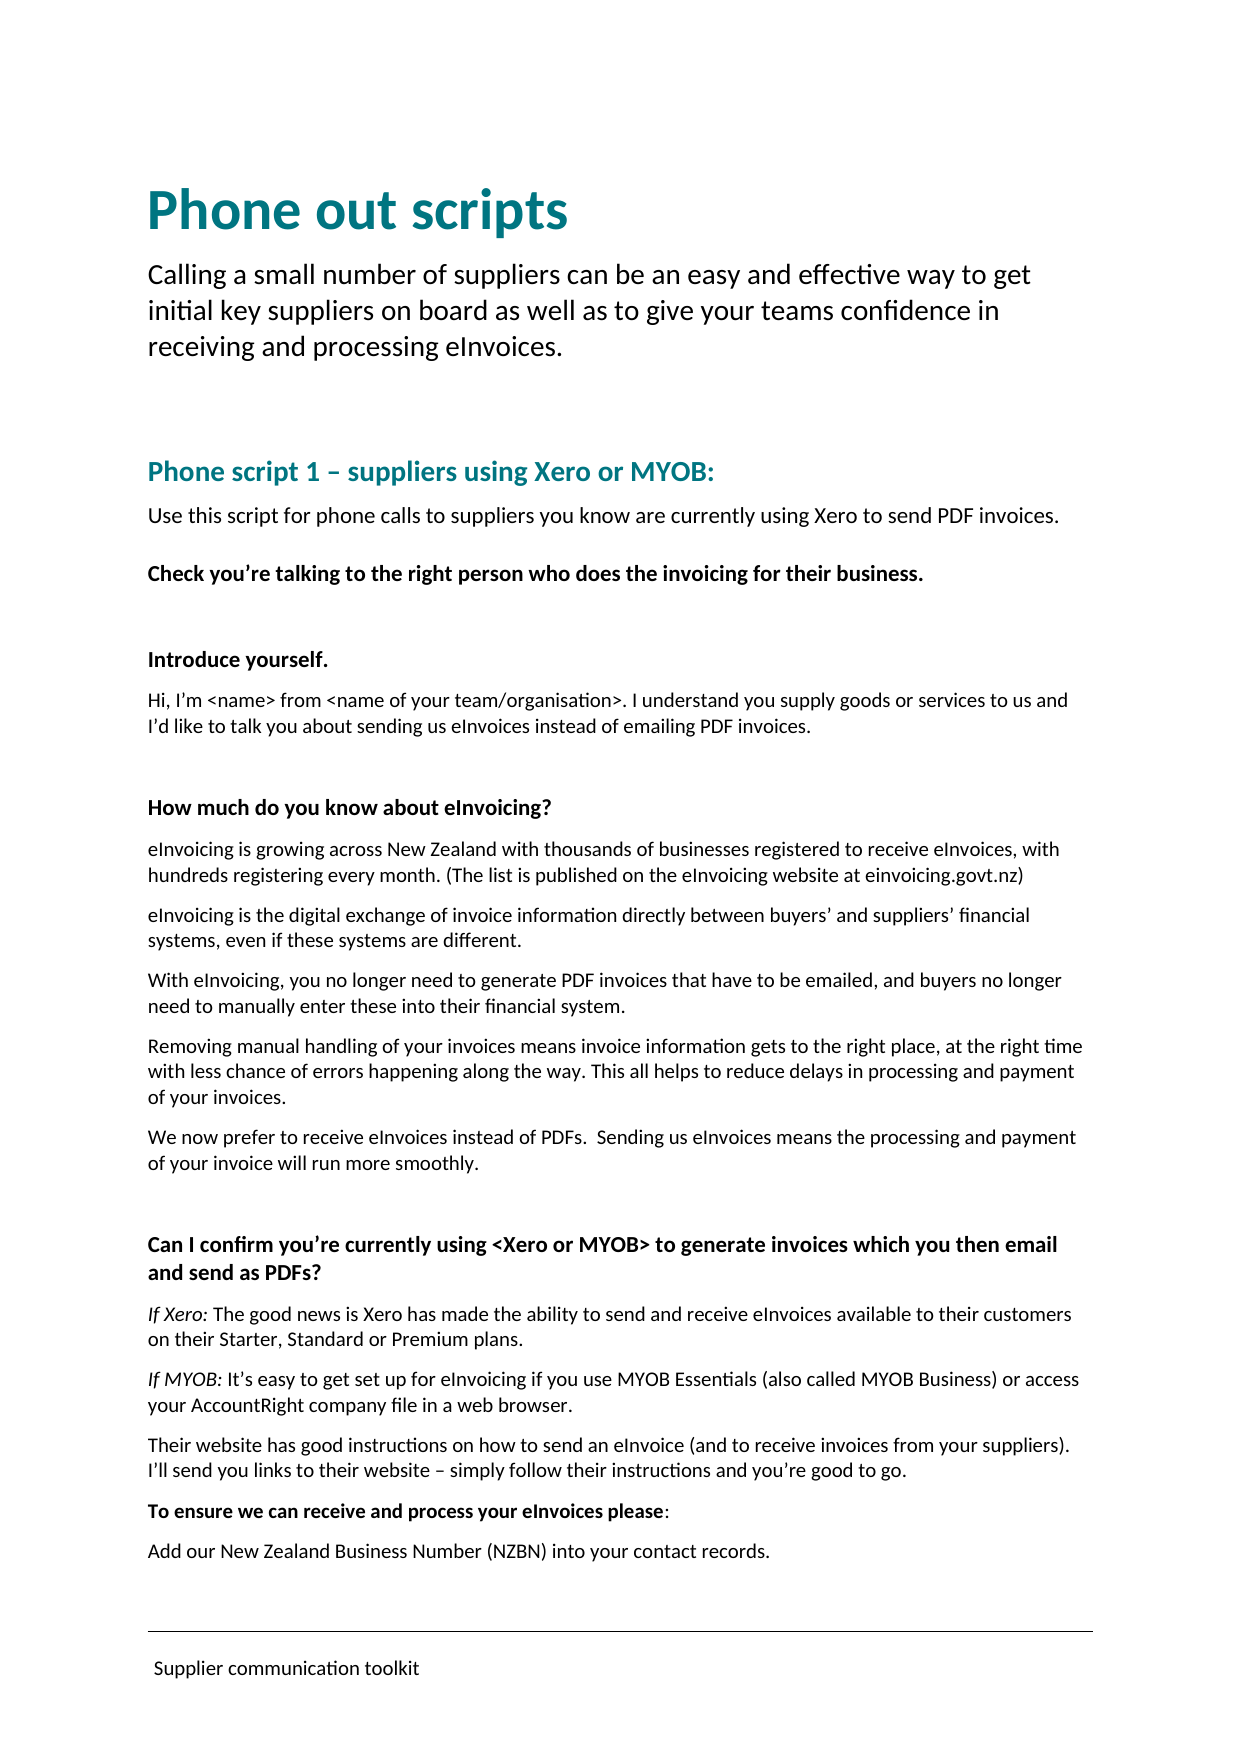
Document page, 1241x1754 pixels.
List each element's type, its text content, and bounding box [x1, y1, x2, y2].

text eInvoicing is growing across New Zealand with thousands of businesses registered to receive eInvoices, with hundreds registering every month. (The list is published on the eInvoicing website at einvoicing.govt.nz) [148, 836, 1092, 887]
subtitle Calling a small number of suppliers can be an easy and effective way to get initial key suppliers on board as well as to give your teams confidence in receiving and processing eInvoices. [148, 256, 1092, 363]
text If MYOB: It’s easy to get set up for eInvoicing if you use MYOB Essentials (also called MYOB Business) or access your AccountRight company file in a web browser. [148, 1367, 1092, 1417]
text To ensure we can receive and process your eInvoices please: [148, 1498, 1092, 1523]
text Add our New Zealand Business Number (NZBN) into your contact records. [148, 1538, 1092, 1563]
text Their website has good instructions on how to send an eInvoice (and to receive invoices from your suppliers). I’ll send you links to their website – simply follow their instructions and you’re good to go. [148, 1432, 1092, 1483]
text Hi, I’m <name> from <name of your team/organisation>. I understand you supply goods or services to us and I’d like to talk you about sending us eInvoices instead of emailing PDF invoices. [148, 688, 1092, 738]
subtitle How much do you know about eInvoicing? [148, 793, 1092, 822]
subtitle Can I confirm you’re currently using <Xero or MYOB> to generate invoices which you then email and send as PDFs? [148, 1230, 1092, 1286]
text Removing manual handling of your invoices means invoice information gets to the right place, at the right time with less chance of errors happening along the way. This all helps to reduce delays in processing and payment of your invoices. [148, 1033, 1092, 1109]
subtitle Check you’re talking to the right person who does the invoicing for their business. [148, 559, 1092, 587]
text eInvoicing is the digital exchange of invoice information directly between buyers’ and suppliers’ financial systems, even if these systems are different. [148, 902, 1092, 953]
subtitle Phone script 1 – suppliers using Xero or MYOB: [148, 453, 1092, 489]
subtitle Use this script for phone calls to suppliers you know are currently using Xero to send PDF invoices. [148, 502, 1092, 530]
subtitle Phone out scripts [148, 173, 1092, 244]
subtitle Introduce yourself. [148, 645, 1092, 673]
text We now prefer to receive eInvoices instead of PDFs. Sending us eInvoices means the processing and payment of your invoice will run more smoothly. [148, 1124, 1092, 1175]
text If Xero: The good news is Xero has made the ability to send and receive eInvoices available to their customers on their Starter, Standard or Premium plans. [148, 1301, 1092, 1352]
text With eInvoicing, you no longer need to generate PDF invoices that have to be emailed, and buyers no longer need to manually enter these into their financial system. [148, 968, 1092, 1018]
